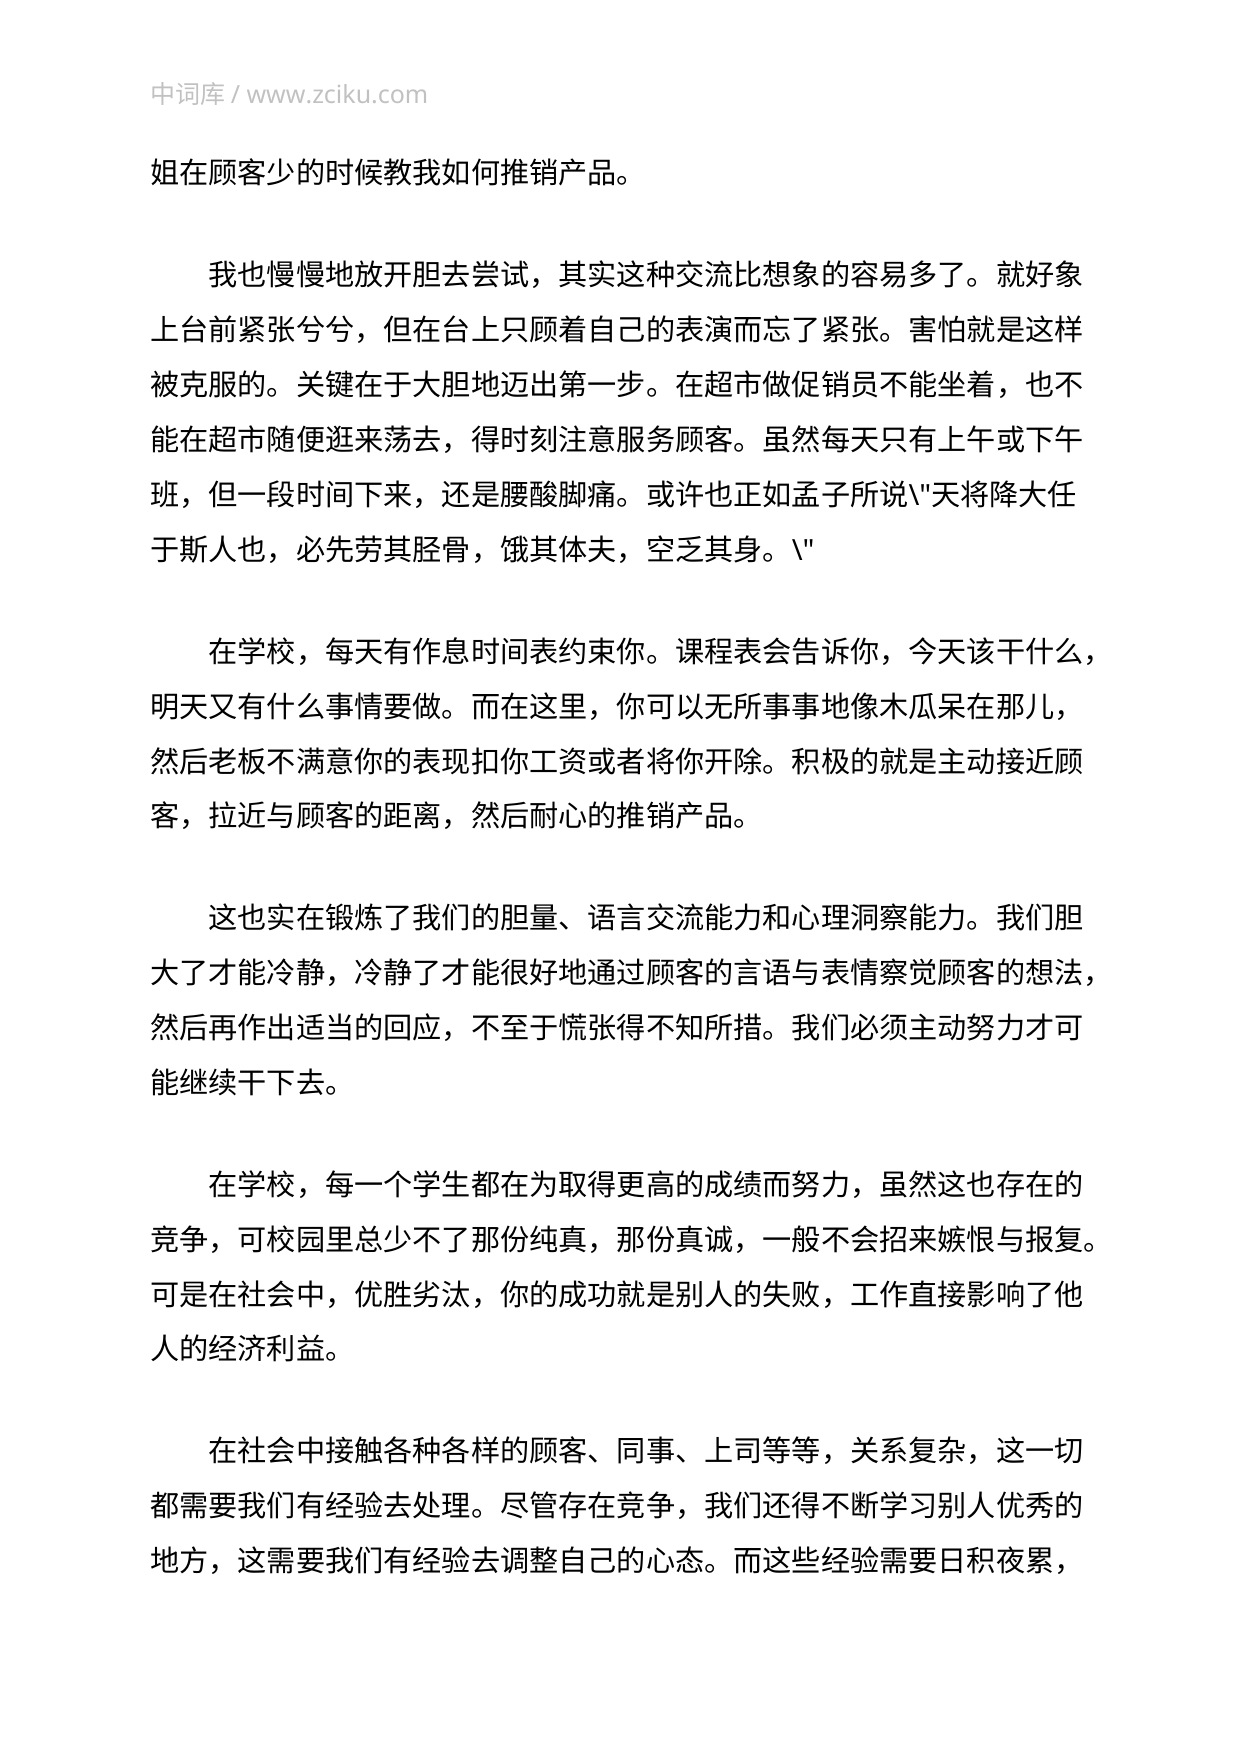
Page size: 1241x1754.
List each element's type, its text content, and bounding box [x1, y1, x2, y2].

text 在学校，每一个学生都在为取得更高的成绩而努力，虽然这也存在的竞争，可校园里总少不了那份纯真，那份真诚，一般不会招来嫉恨与报复。可是在社会中，优胜劣汰，你的成功就是别人的失败，工作直接影响了他人的经济利益。 [150, 1161, 1090, 1368]
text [150, 150, 1090, 192]
text 在学校，每天有作息时间表约束你。课程表会告诉你，今天该干什么，明天又有什么事情要做。而在这里，你可以无所事事地像木瓜呆在那儿，然后老板不满意你的表现扣你工资或者将你开除。积极的就是主动接近顾客，拉近与顾客的距离，然后耐心的推销产品。 [150, 628, 1090, 835]
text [150, 1428, 1090, 1580]
text 我也慢慢地放开胆去尝试，其实这种交流比想象的容易多了。就好象上台前紧张兮兮，但在台上只顾着自己的表演而忘了紧张。害怕就是这样被克服的。关键在于大胆地迈出第一步。在超市做促销员不能坐着，也不能在超市随便逛来荡去，得时刻注意服务顾客。虽然每天只有上午或下午班，但一段时间下来，还是腰酸脚痛。或许也正如孟子所说\"天将降大任于斯人也，必先劳其胫骨，饿其体夫，空乏其身。\" [150, 252, 1090, 569]
text 这也实在锻炼了我们的胆量、语言交流能力和心理洞察能力。我们胆大了才能冷静，冷静了才能很好地通过顾客的言语与表情察觉顾客的想法，然后再作出适当的回应，不至于慌张得不知所措。我们必须主动努力才可能继续干下去。 [150, 895, 1090, 1102]
